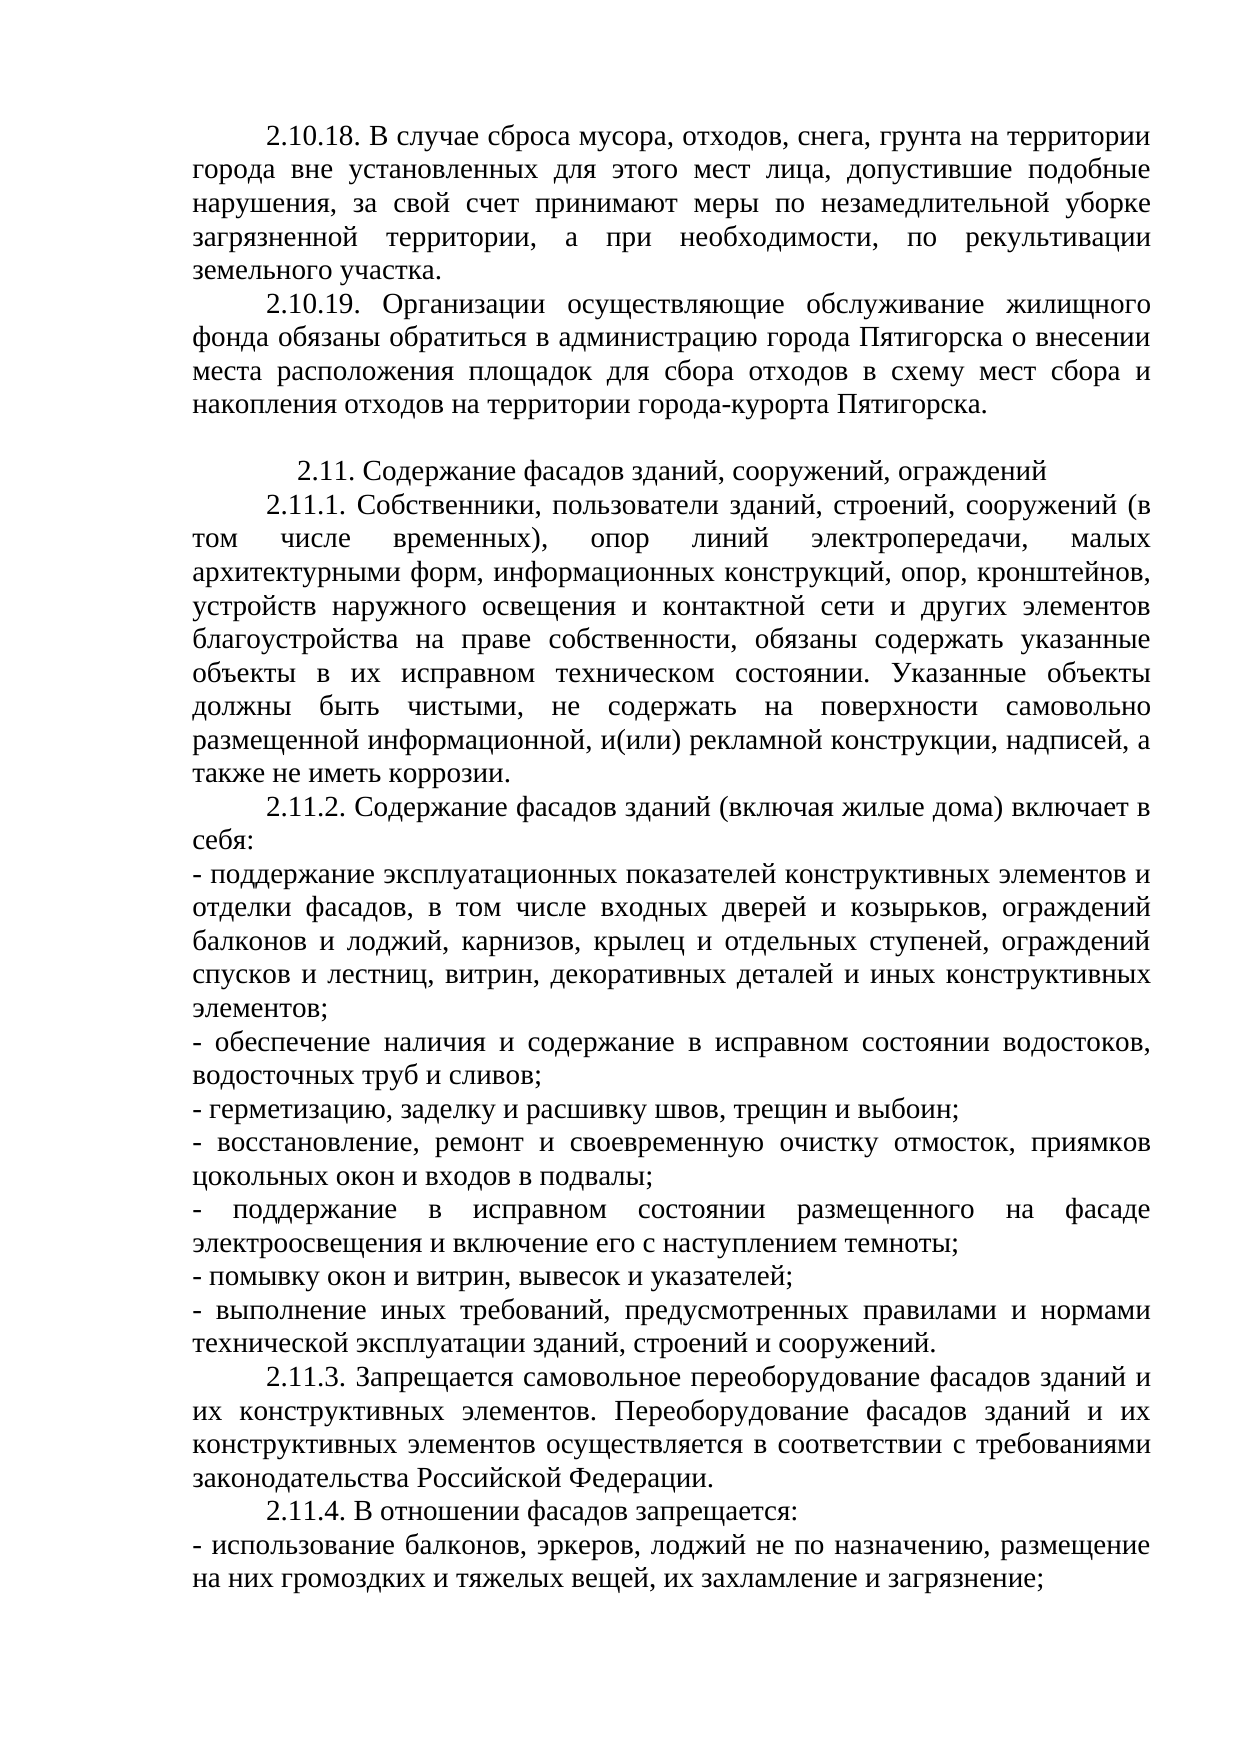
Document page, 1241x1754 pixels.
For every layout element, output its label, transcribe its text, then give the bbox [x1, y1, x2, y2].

text 2.10.18. В случае сброса мусора, отходов, снега, грунта на территории города вне установленных для этого мест лица, допустившие подобные нарушения, за свой счет принимают меры по незамедлительной уборке загрязненной территории, а при необходимости, по рекультивации земельного участка. [192, 118, 1152, 286]
text - восстановление, ремонт и своевременную очистку отмосток, приямков цокольных окон и входов в подвалы; [192, 1124, 1152, 1191]
text - поддержание в исправном состоянии размещенного на фасаде электроосвещения и включение его с наступлением темноты; [192, 1191, 1152, 1258]
text 2.11.4. В отношении фасадов запрещается: [192, 1493, 1152, 1527]
text - выполнение иных требований, предусмотренных правилами и нормами технической эксплуатации зданий, строений и сооружений. [192, 1292, 1152, 1359]
text 2.11.1. Собственники, пользователи зданий, строений, сооружений (в том числе временных), опор линий электропередачи, малых архитектурными форм, информационных конструкций, опор, кронштейнов, устройств наружного освещения и контактной сети и других элементов благоустройства на праве собственности, обязаны содержать указанные объекты в их исправном техническом состоянии. Указанные объекты должны быть чистыми, не содержать на поверхности самовольно размещенной информационной, и(или) рекламной конструкции, надписей, а также не иметь коррозии. [192, 487, 1152, 789]
text - поддержание эксплуатационных показателей конструктивных элементов и отделки фасадов, в том числе входных дверей и козырьков, ограждений балконов и лоджий, карнизов, крылец и отдельных ступеней, ограждений спусков и лестниц, витрин, декоративных деталей и иных конструктивных элементов; [192, 856, 1152, 1024]
text 2.11.3. Запрещается самовольное переоборудование фасадов зданий и их конструктивных элементов. Переоборудование фасадов зданий и их конструктивных элементов осуществляется в соответствии с требованиями законодательства Российской Федерации. [192, 1359, 1152, 1493]
text 2.11. Содержание фасадов зданий, сооружений, ограждений [192, 453, 1152, 487]
text 2.11.2. Содержание фасадов зданий (включая жилые дома) включает в себя: [192, 789, 1152, 856]
text 2.10.19. Организации осуществляющие обслуживание жилищного фонда обязаны обратиться в администрацию города Пятигорска о внесении места расположения площадок для сбора отходов в схему мест сбора и накопления отходов на территории города-курорта Пятигорска. [192, 286, 1152, 420]
text - обеспечение наличия и содержание в исправном состоянии водостоков, водосточных труб и сливов; [192, 1024, 1152, 1091]
text - использование балконов, эркеров, лоджий не по назначению, размещение на них громоздких и тяжелых вещей, их захламление и загрязнение; [192, 1527, 1152, 1594]
text - помывку окон и витрин, вывесок и указателей; [192, 1258, 1152, 1292]
text - герметизацию, заделку и расшивку швов, трещин и выбоин; [192, 1091, 1152, 1124]
